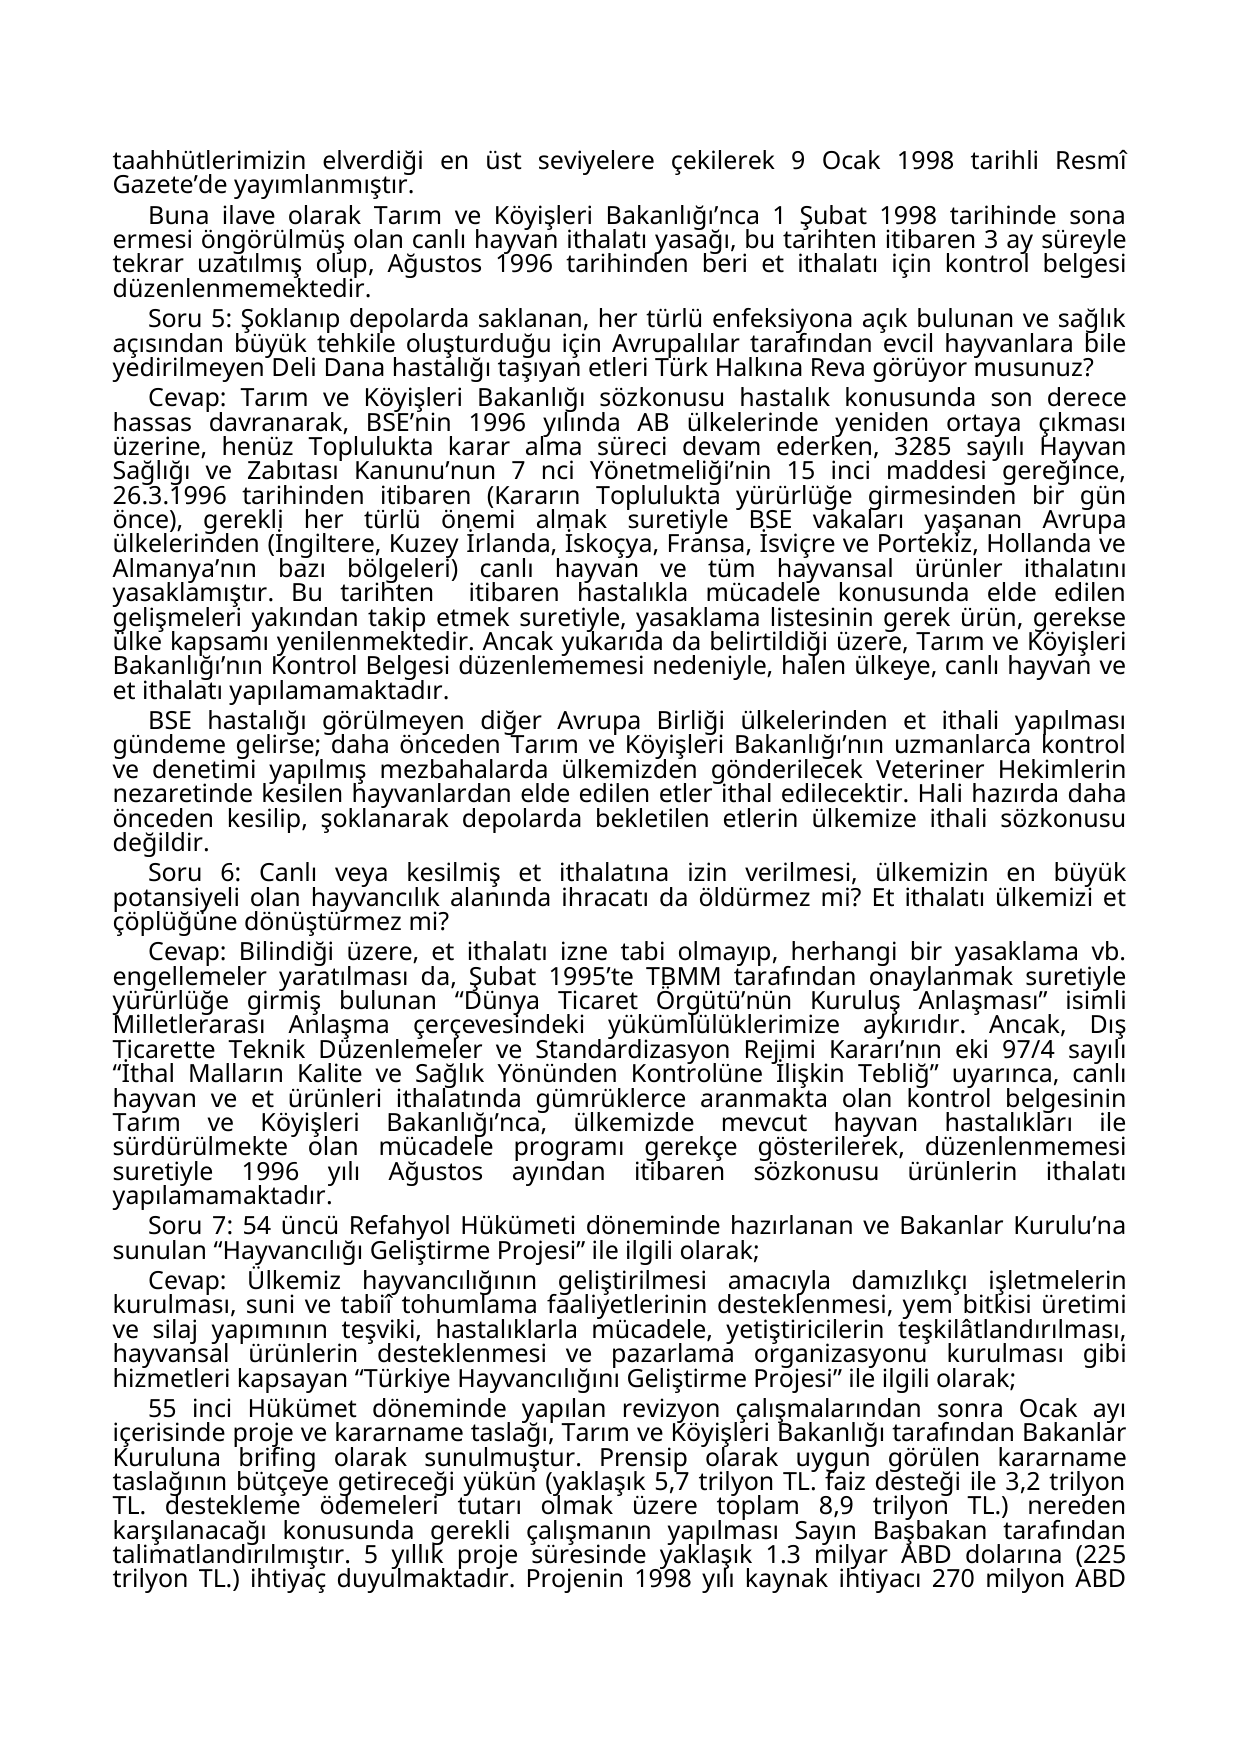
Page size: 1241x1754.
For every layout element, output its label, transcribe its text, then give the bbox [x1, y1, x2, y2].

text Cevap: Ülkemiz hayvancılığının geliştirilmesi amacıyla damızlıkçı işletmelerin kurulması, suni ve tabiî tohumlama faaliyetlerinin desteklenmesi, yem bitkisi üretimi ve silaj yapımının teşviki, hastalıklarla mücadele, yetiştiricilerin teşkilâtlandırılması, hayvansal ürünlerin desteklenmesi ve pazarlama organizasyonu kurulması gibi hizmetleri kapsayan “Türkiye Hayvancılığını Geliştirme Projesi” ile ilgili olarak; [112, 1270, 1128, 1392]
text Cevap: Bilindiği üzere, et ithalatı izne tabi olmayıp, herhangi bir yasaklama vb. engellemeler yaratılması da, Şubat 1995’te TBMM tarafından onaylanmak suretiyle yürürlüğe girmiş bulunan “Dünya Ticaret Örgütü’nün Kuruluş Anlaşması” isimli Milletlerarası Anlaşma çerçevesindeki yükümlülüklerimize aykırıdır. Ancak, Dış Ticarette Teknik Düzenlemeler ve Standardizasyon Rejimi Kararı’nın eki 97/4 sayılı “İthal Malların Kalite ve Sağlık Yönünden Kontrolüne İlişkin Tebliğ” uyarınca, canlı hayvan ve et ürünleri ithalatında gümrüklerce aranmakta olan kontrol belgesinin Tarım ve Köyişleri Bakanlığı’nca, ülkemizde mevcut hayvan hastalıkları ile sürdürülmekte olan mücadele programı gerekçe gösterilerek, düzenlenmemesi suretiyle 1996 yılı Ağustos ayından itibaren sözkonusu ürünlerin ithalatı yapılamamaktadır. [112, 941, 1128, 1209]
text Buna ilave olarak Tarım ve Köyişleri Bakanlığı’nca 1 Şubat 1998 tarihinde sona ermesi öngörülmüş olan canlı hayvan ithalatı yasağı, bu tarihten itibaren 3 ay süreyle tekrar uzatılmış olup, Ağustos 1996 tarihinden beri et ithalatı için kontrol belgesi düzenlenmemektedir. [112, 205, 1128, 302]
text BSE hastalığı görülmeyen diğer Avrupa Birliği ülkelerinden et ithali yapılması gündeme gelirse; daha önceden Tarım ve Köyişleri Bakanlığı’nın uzmanlarca kontrol ve denetimi yapılmış mezbahalarda ülkemizden gönderilecek Veteriner Hekimlerin nezaretinde kesilen hayvanlardan elde edilen etler ithal edilecektir. Hali hazırda daha önceden kesilip, şoklanarak depolarda bekletilen etlerin ülkemize ithali sözkonusu değildir. [112, 710, 1128, 856]
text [112, 1398, 1128, 1593]
text Soru 7: 54 üncü Refahyol Hükümeti döneminde hazırlanan ve Bakanlar Kurulu’na sunulan “Hayvancılığı Geliştirme Projesi” ile ilgili olarak; [112, 1215, 1128, 1264]
text Soru 6: Canlı veya kesilmiş et ithalatına izin verilmesi, ülkemizin en büyük potansiyeli olan hayvancılık alanında ihracatı da öldürmez mi? Et ithalatı ülkemizi et çöplüğüne dönüştürmez mi? [112, 862, 1128, 935]
text Cevap: Tarım ve Köyişleri Bakanlığı sözkonusu hastalık konusunda son derece hassas davranarak, BSE’nin 1996 yılında AB ülkelerinde yeniden ortaya çıkması üzerine, henüz Toplulukta karar alma süreci devam ederken, 3285 sayılı Hayvan Sağlığı ve Zabıtası Kanunu’nun 7 nci Yönetmeliği’nin 15 inci maddesi gereğince, 26.3.1996 tarihinden itibaren (Kararın Toplulukta yürürlüğe girmesinden bir gün önce), gerekli her türlü önemi almak suretiyle BSE vakaları yaşanan Avrupa ülkelerinden (İngiltere, Kuzey İrlanda, İskoçya, Fransa, İsviçre ve Portekiz, Hollanda ve Almanya’nın bazı bölgeleri) canlı hayvan ve tüm hayvansal ürünler ithalatını yasaklamıştır. Bu tarihten itibaren hastalıkla mücadele konusunda elde edilen gelişmeleri yakından takip etmek suretiyle, yasaklama listesinin gerek ürün, gerekse ülke kapsamı yenilenmektedir. Ancak yukarıda da belirtildiği üzere, Tarım ve Köyişleri Bakanlığı’nın Kontrol Belgesi düzenlememesi nedeniyle, halen ülkeye, canlı hayvan ve et ithalatı yapılamamaktadır. [112, 387, 1128, 704]
text Soru 5: Şoklanıp depolarda saklanan, her türlü enfeksiyona açık bulunan ve sağlık açısından büyük tehkile oluşturduğu için Avrupalılar tarafından evcil hayvanlara bile yedirilmeyen Deli Dana hastalığı taşıyan etleri Türk Halkına Reva görüyor musunuz? [112, 308, 1128, 381]
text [112, 150, 1128, 199]
